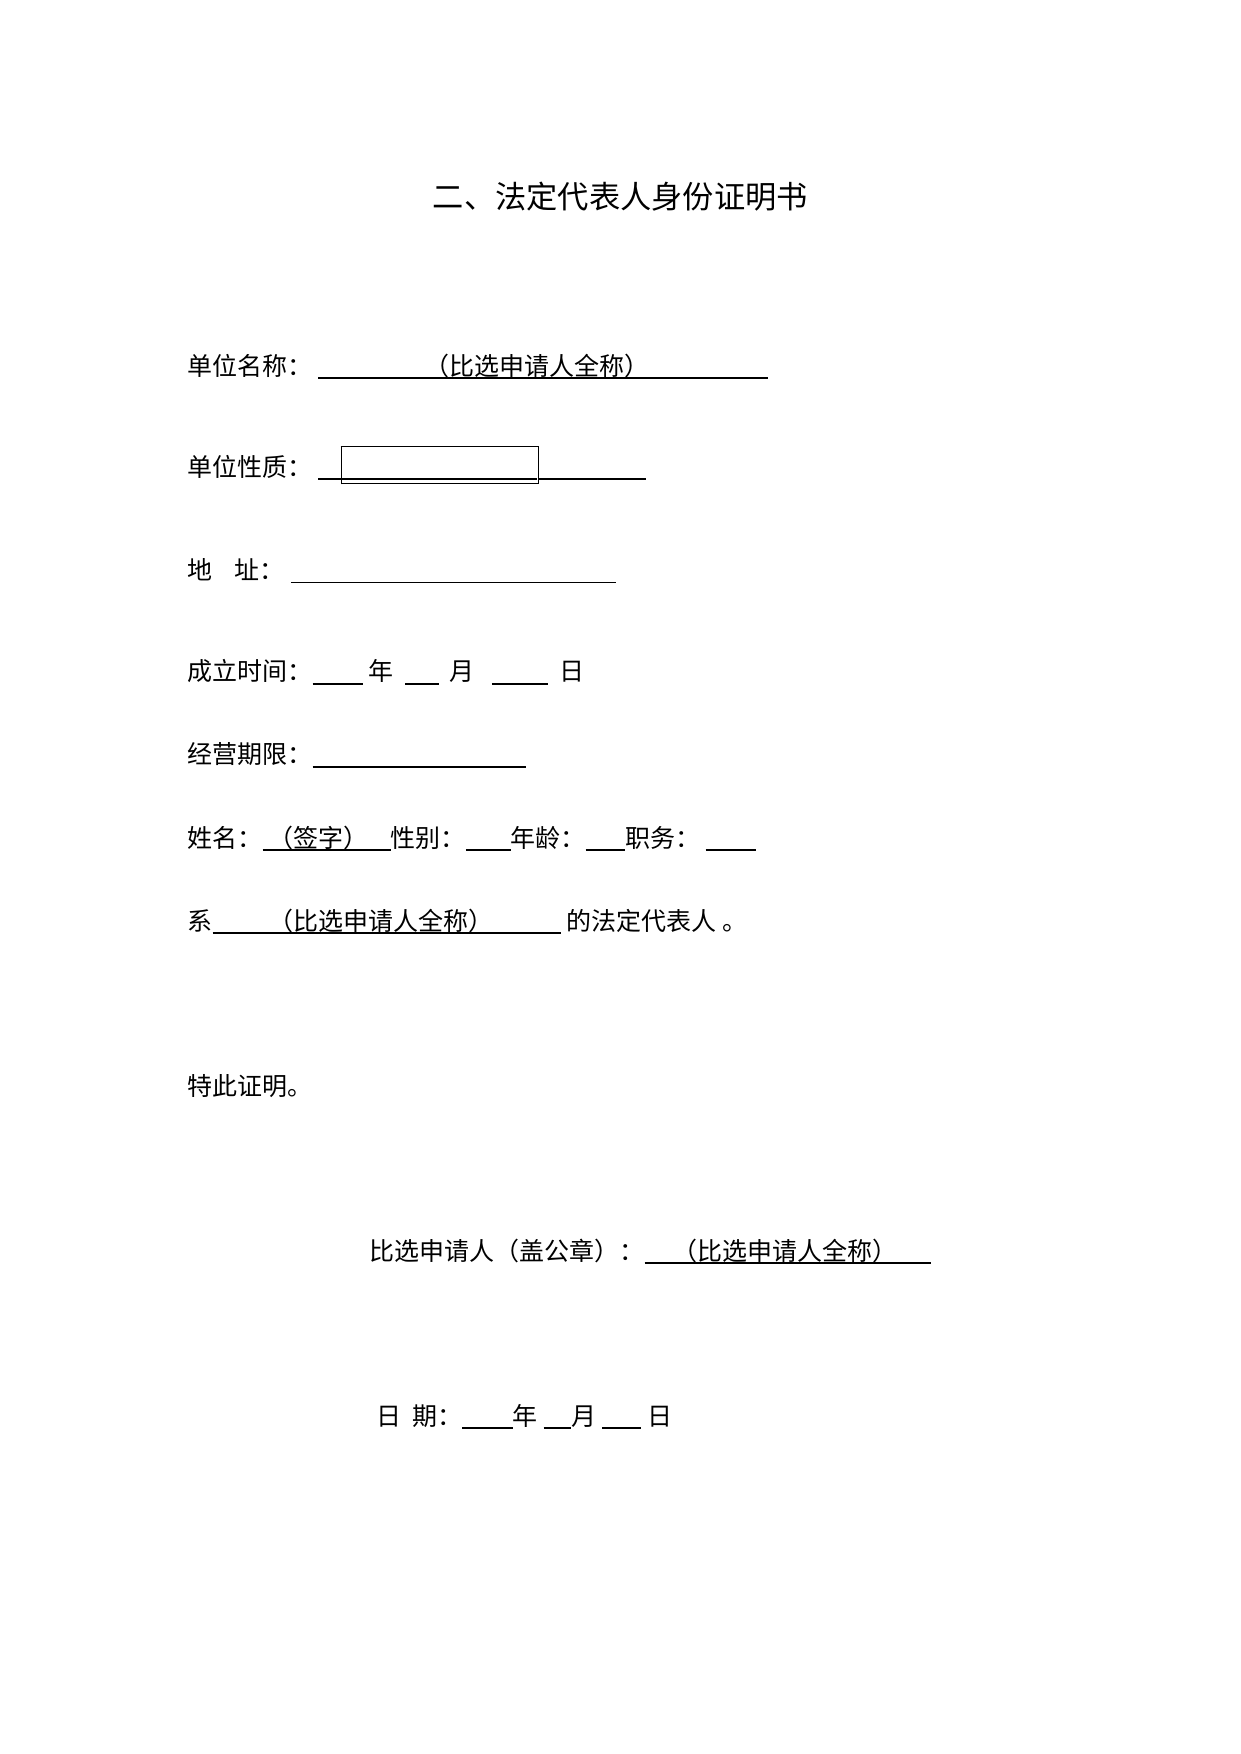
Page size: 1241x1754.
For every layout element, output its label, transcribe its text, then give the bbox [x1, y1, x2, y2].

text 系 （比选申请人全称） 的法定代表人 。 [187, 887, 1053, 952]
text 姓名： （签字） 性别： 年龄： 职务： [187, 804, 1053, 869]
list 单位性质： [187, 433, 1053, 498]
list 地 址： [187, 536, 1053, 601]
text 比选申请人（盖公章）： （比选申请人全称） [187, 1217, 1053, 1282]
text 二、法定代表人身份证明书 [187, 162, 1053, 227]
text 经营期限： [187, 721, 1053, 786]
text 日 期： 年 月 日 [187, 1382, 1053, 1447]
text 特此证明。 [187, 1052, 1053, 1117]
text 成立时间： 年 月 日 [187, 637, 1053, 702]
text 单位名称： （比选申请人全称） [187, 332, 1053, 397]
